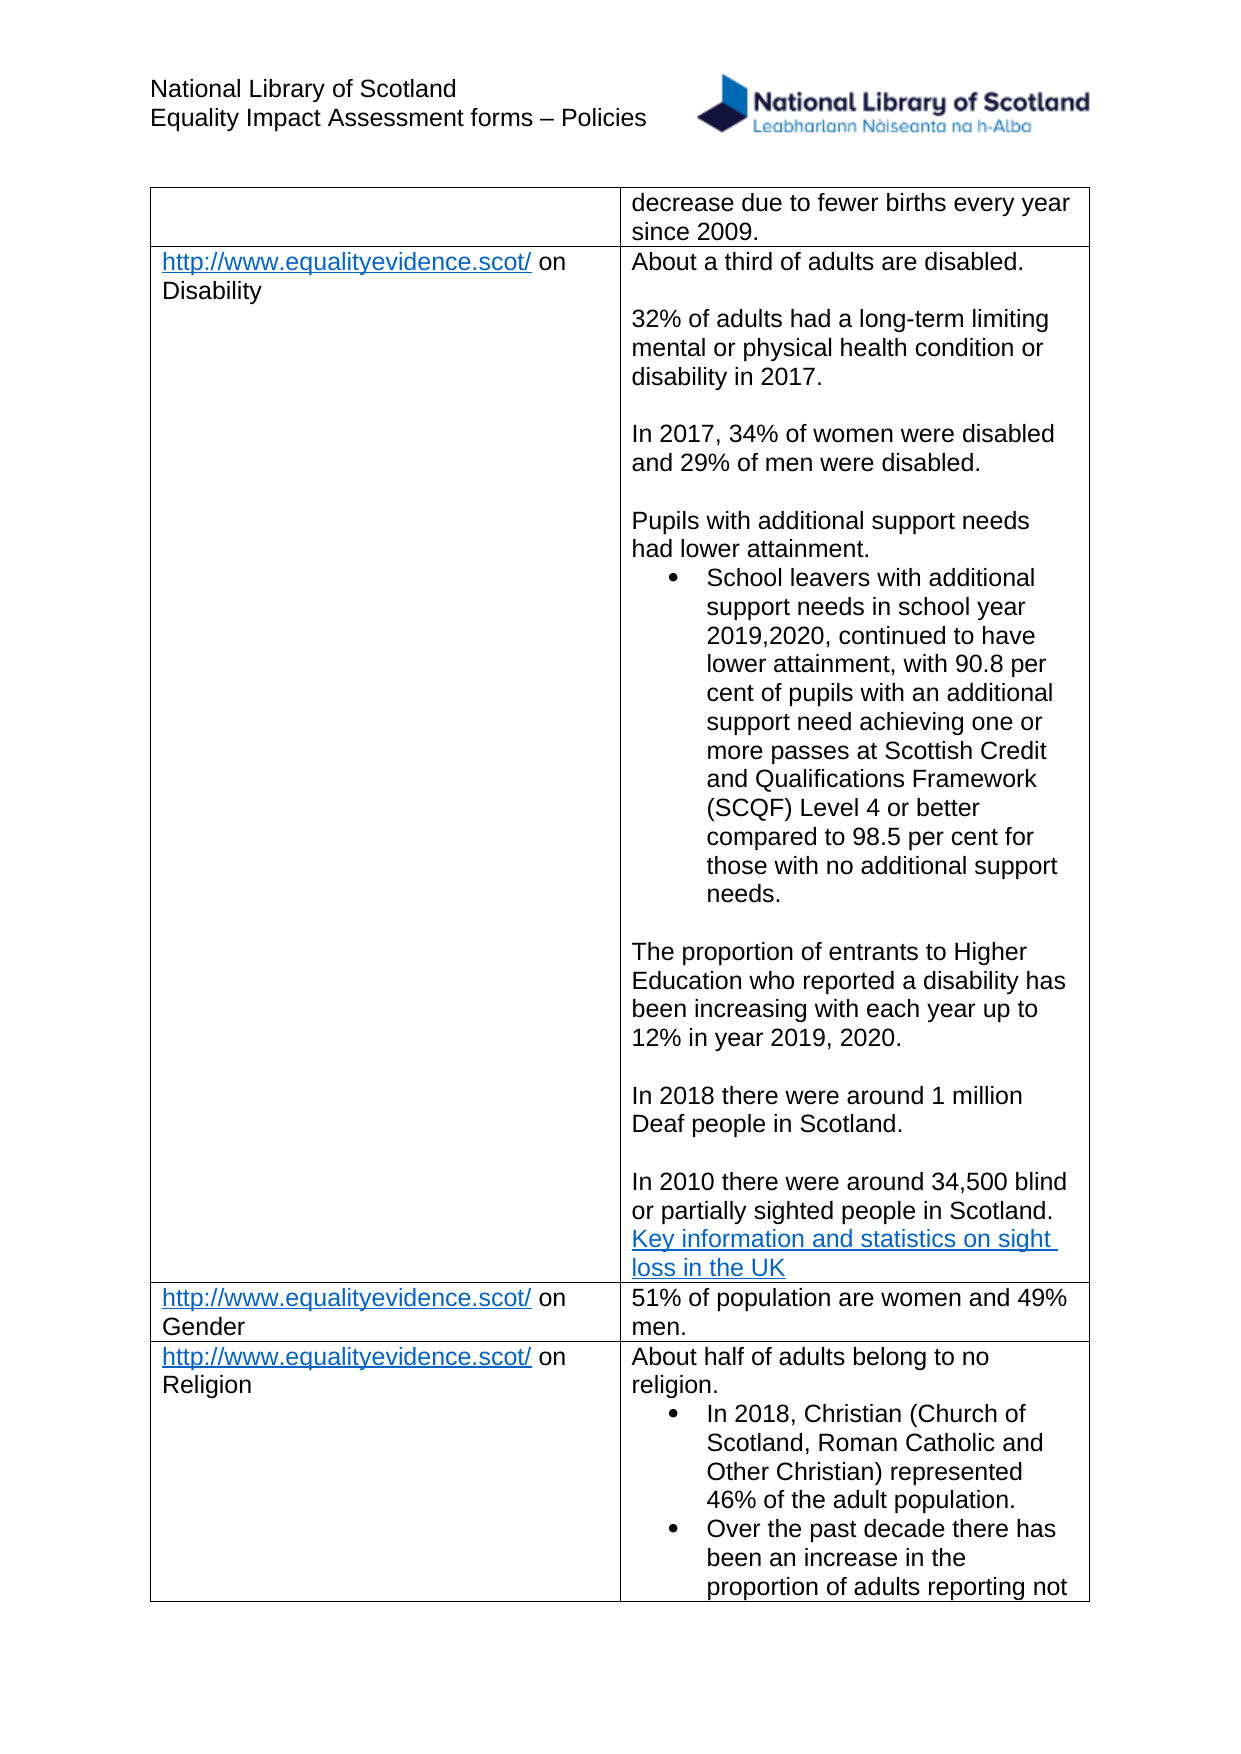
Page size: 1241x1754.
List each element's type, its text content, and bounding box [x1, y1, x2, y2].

table_cell http://www.equalityevidence.scot/ on Gender [151, 1283, 620, 1341]
table_cell http://www.equalityevidence.scot/ on Disability [151, 247, 620, 1282]
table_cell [151, 1342, 620, 1601]
table_cell 51% of population are women and 49% men. [621, 1283, 1089, 1341]
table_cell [621, 188, 1089, 246]
picture [696, 73, 1091, 134]
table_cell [621, 1342, 1089, 1601]
table_cell About a third of adults are disabled. 32% of adults had a long-term limiting mental or physical health condition or disability in 2017. In 2017, 34% of women were disabled and 29% of men were disabled. Pupils with additional support needs had lower attainment. School leavers with additional support needs in school year 2019,2020, continued to have lower attainment, with 90.8 per cent of pupils with an additional support need achieving one or more passes at Scottish Credit and Qualifications Framework (SCQF) Level 4 or better compared to 98.5 per cent for those with no additional support needs. The proportion of entrants to Higher Education who reported a disability has been increasing with each year up to 12% in year 2019, 2020. In 2018 there were around 1 million Deaf people in Scotland. In 2010 there were around 34,500 blind or partially sighted people in Scotland. Key information and statistics on sight loss in the UK [621, 247, 1089, 1282]
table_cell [151, 188, 620, 246]
